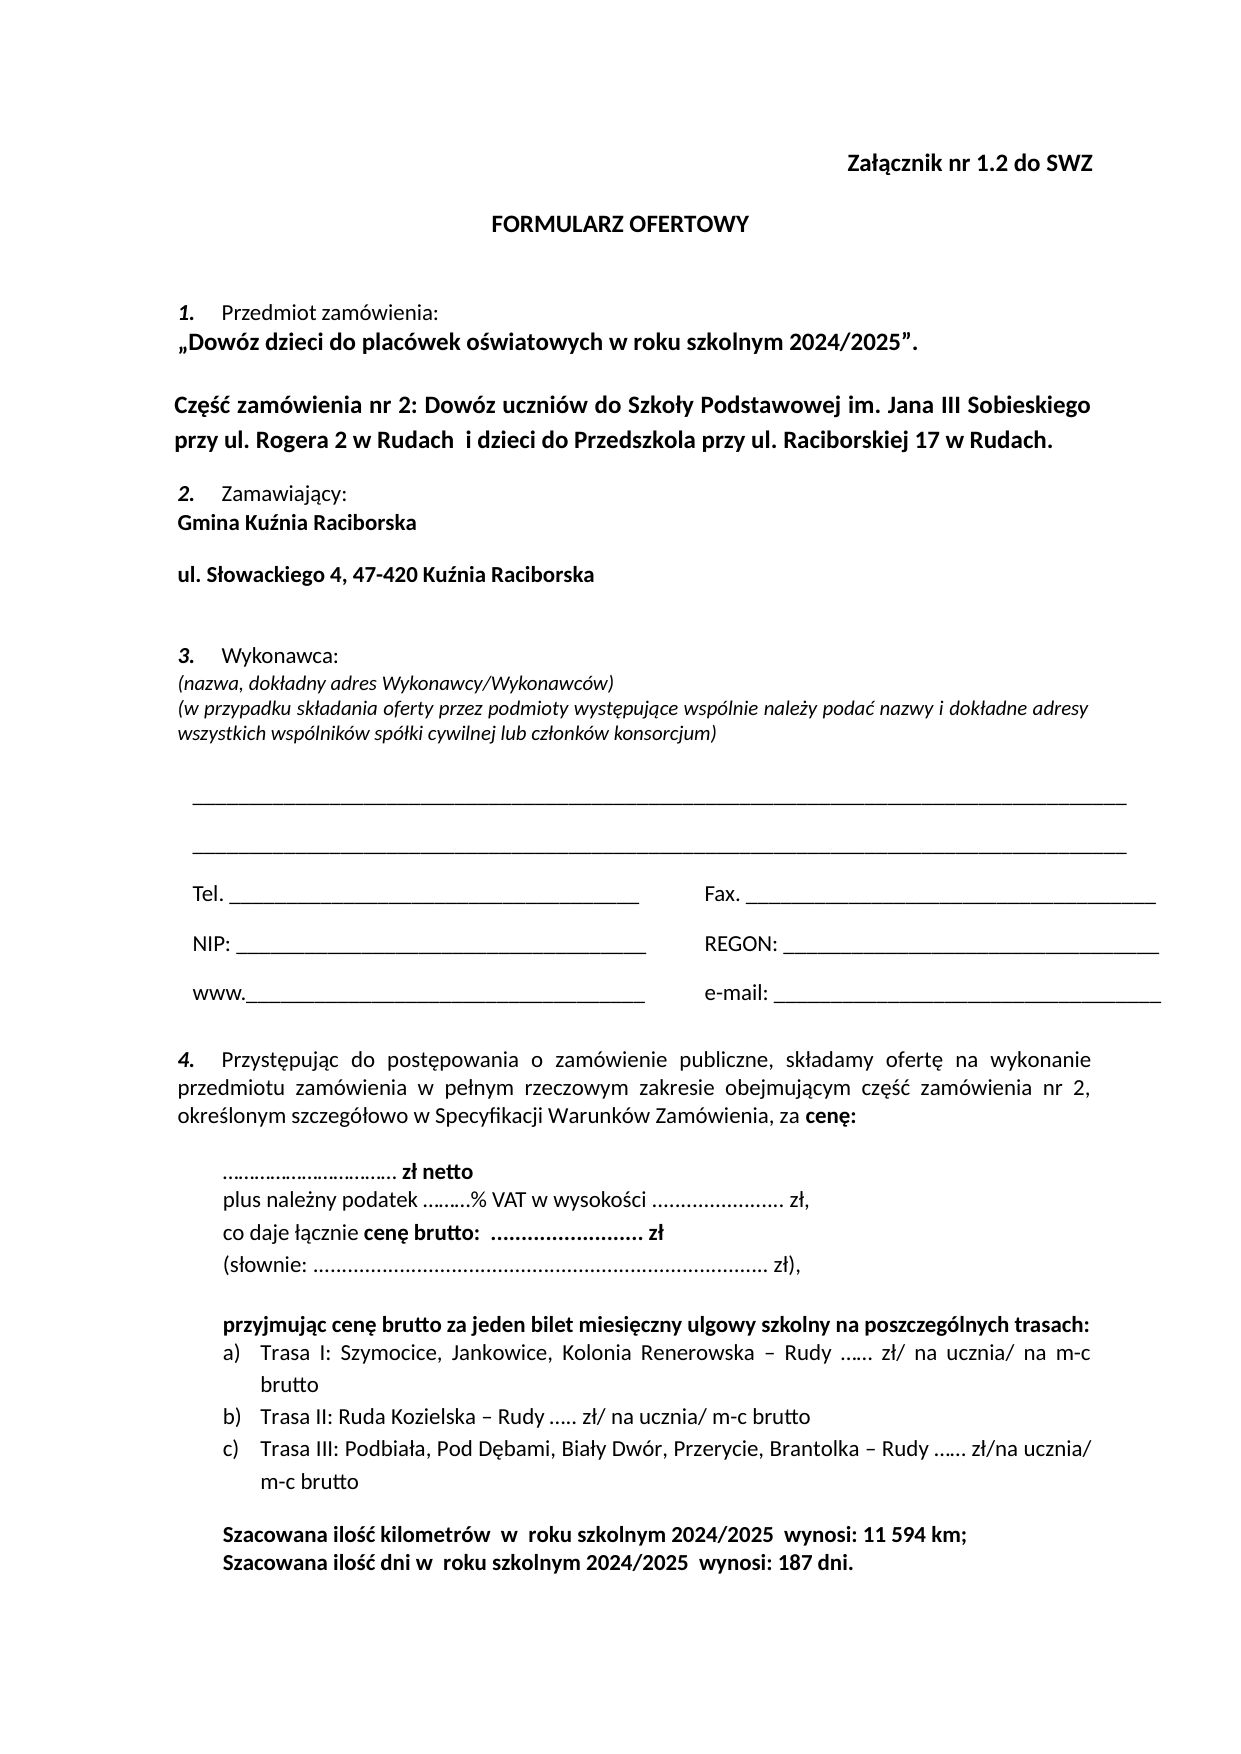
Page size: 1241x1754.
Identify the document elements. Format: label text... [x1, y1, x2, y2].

text Część zamówienia nr 2: Dowóz uczniów do Szkoły Podstawowej im. Jana III Sobieskiego przy ul. Rogera 2 w Rudach i dzieci do Przedszkola przy ul. Raciborskiej 17 w Rudach. [174, 356, 1093, 454]
text (nazwa, dokładny adres Wykonawcy/Wykonawców) [177, 670, 1093, 695]
list Przystępując do postępowania o zamówienie publiczne, składamy ofertę na wykonanie przedmiotu zamówienia w pełnym rzeczowym zakresie obejmującym część zamówienia nr 2, określonym szczegółowo w Specyfikacji Warunków Zamówienia, za cenę: [177, 1045, 1093, 1129]
text „Dowóz dzieci do placówek oświatowych w roku szkolnym 2024/2025”. [177, 326, 1093, 356]
text ul. Słowackiego 4, 47-420 Kuźnia Raciborska [148, 561, 1093, 589]
table_cell Tel. ____________________________________ [181, 868, 693, 918]
text Szacowana ilość dni w roku szkolnym 2024/2025 wynosi: 187 dni. [223, 1548, 1093, 1576]
text plus należny podatek ………% VAT w wysokości ....................... zł, [223, 1185, 1093, 1213]
table_cell Fax. ____________________________________ [693, 868, 1176, 918]
text (w przypadku składania oferty przez podmioty występujące wspólnie należy podać nazwy i dokładne adresy wszystkich wspólników spółki cywilnej lub członków konsorcjum) [177, 695, 1093, 746]
list Trasa I: Szymocice, Jankowice, Kolonia Renerowska – Rudy …… zł/ na ucznia/ na m-c brutto [223, 1338, 1093, 1398]
text FORMULARZ OFERTOWY [148, 209, 1093, 239]
text Załącznik nr 1.2 do SWZ [148, 148, 1093, 178]
list Zamawiający: [177, 479, 1093, 508]
table_cell NIP: ____________________________________ [181, 918, 693, 968]
list Przedmiot zamówienia: [177, 298, 1093, 326]
text Szacowana ilość kilometrów w roku szkolnym 2024/2025 wynosi: 11 594 km; [223, 1520, 1093, 1548]
text (słownie: ............................................................................... zł), [223, 1250, 1093, 1278]
text przyjmując cenę brutto za jeden bilet miesięczny ulgowy szkolny na poszczególnych trasach: [223, 1310, 1093, 1338]
table_cell REGON: _________________________________ [693, 918, 1176, 968]
table_cell __________________________________________________________________________________ [181, 819, 1176, 868]
text Gmina Kuźnia Raciborska [148, 508, 1093, 536]
list Trasa II: Ruda Kozielska – Rudy ….. zł/ na ucznia/ m-c brutto [223, 1402, 1093, 1430]
list Wykonawca: [177, 642, 1093, 670]
table_cell e-mail: __________________________________ [693, 968, 1176, 1017]
list Trasa III: Podbiała, Pod Dębami, Biały Dwór, Przerycie, Brantolka – Rudy …… zł/na ucznia/ m-c brutto [223, 1434, 1093, 1495]
table_cell www.___________________________________ [181, 968, 693, 1017]
table_header __________________________________________________________________________________ [181, 769, 1176, 818]
text co daje łącznie cenę brutto: ......................... zł [223, 1218, 1093, 1246]
text …………………………… zł netto [223, 1157, 1093, 1185]
